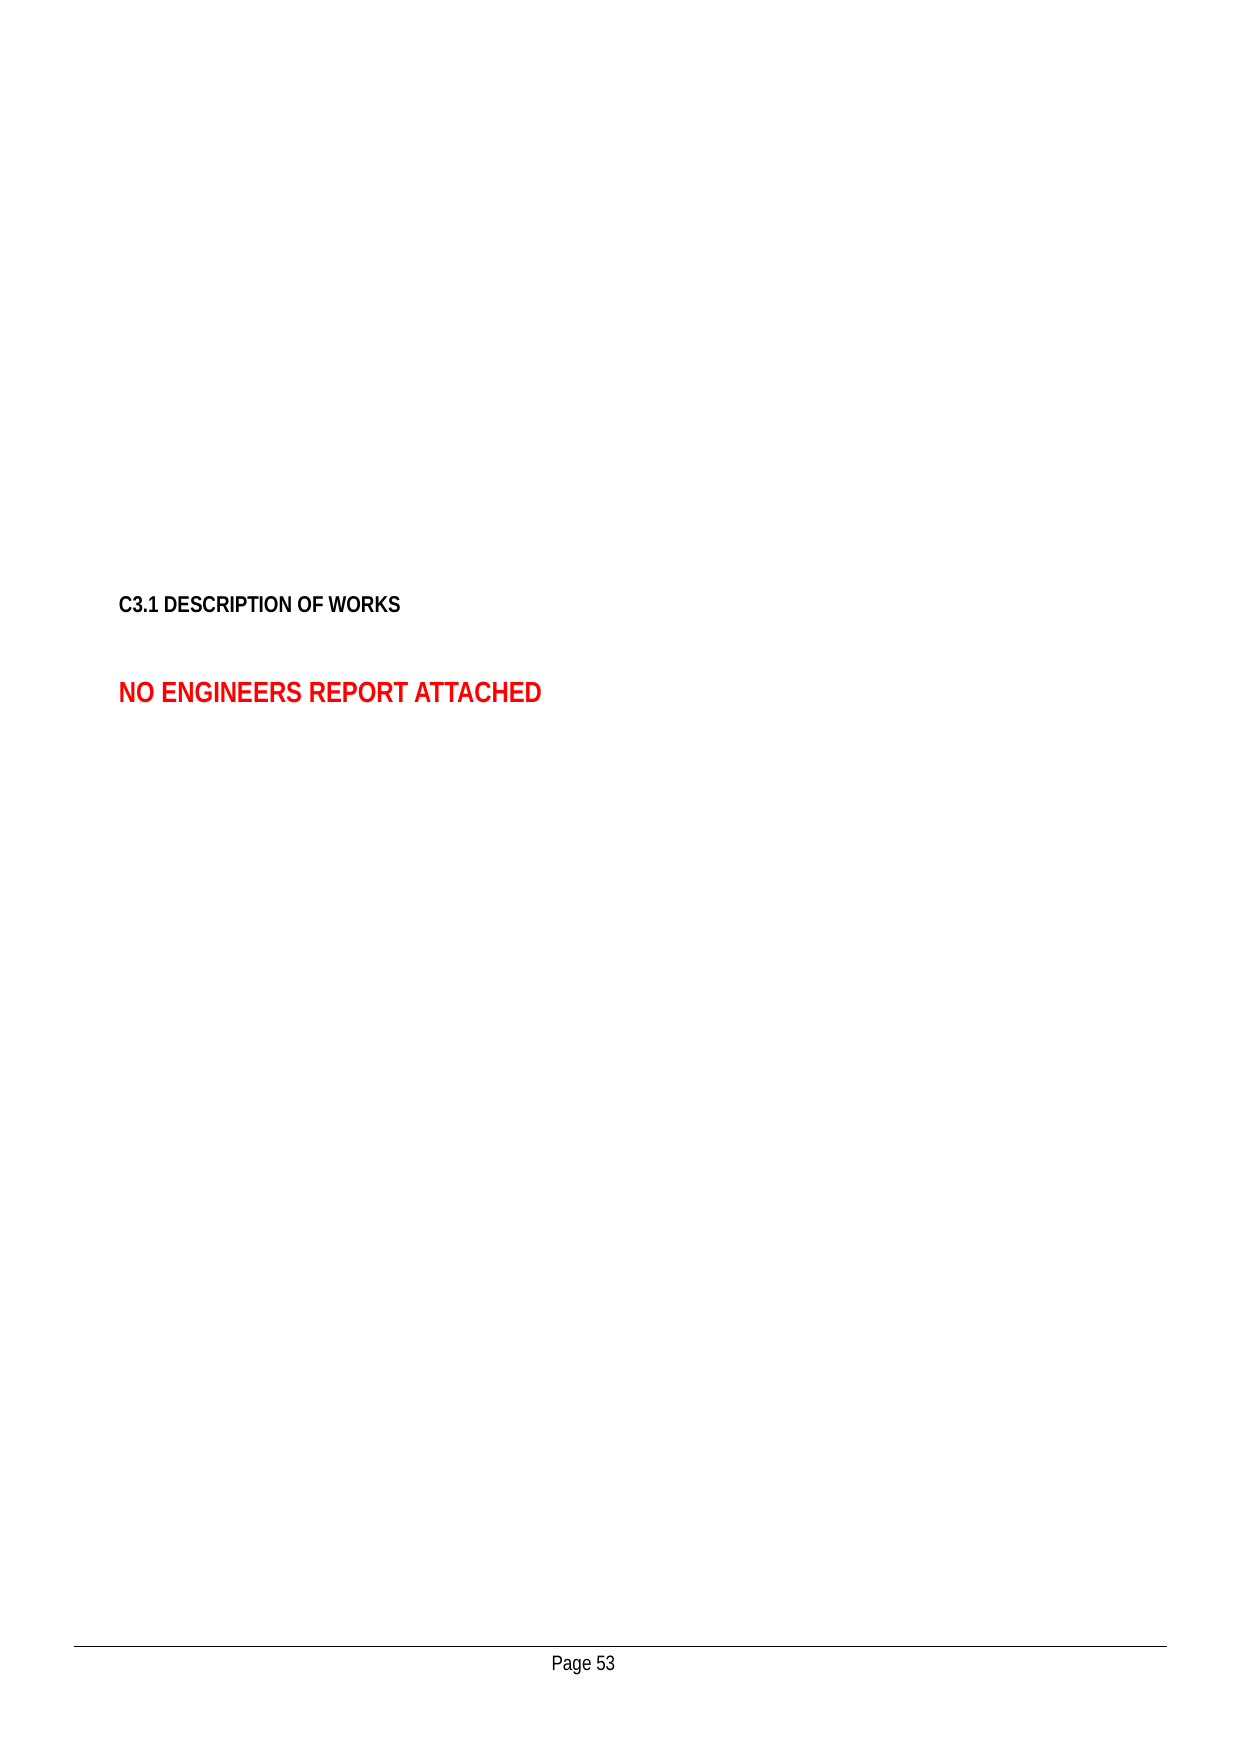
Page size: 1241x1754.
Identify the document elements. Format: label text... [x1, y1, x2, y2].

subtitle NO ENGINEERS REPORT ATTACHED [119, 675, 1122, 708]
subtitle C3.1 DESCRIPTION OF WORKS [119, 591, 1122, 617]
